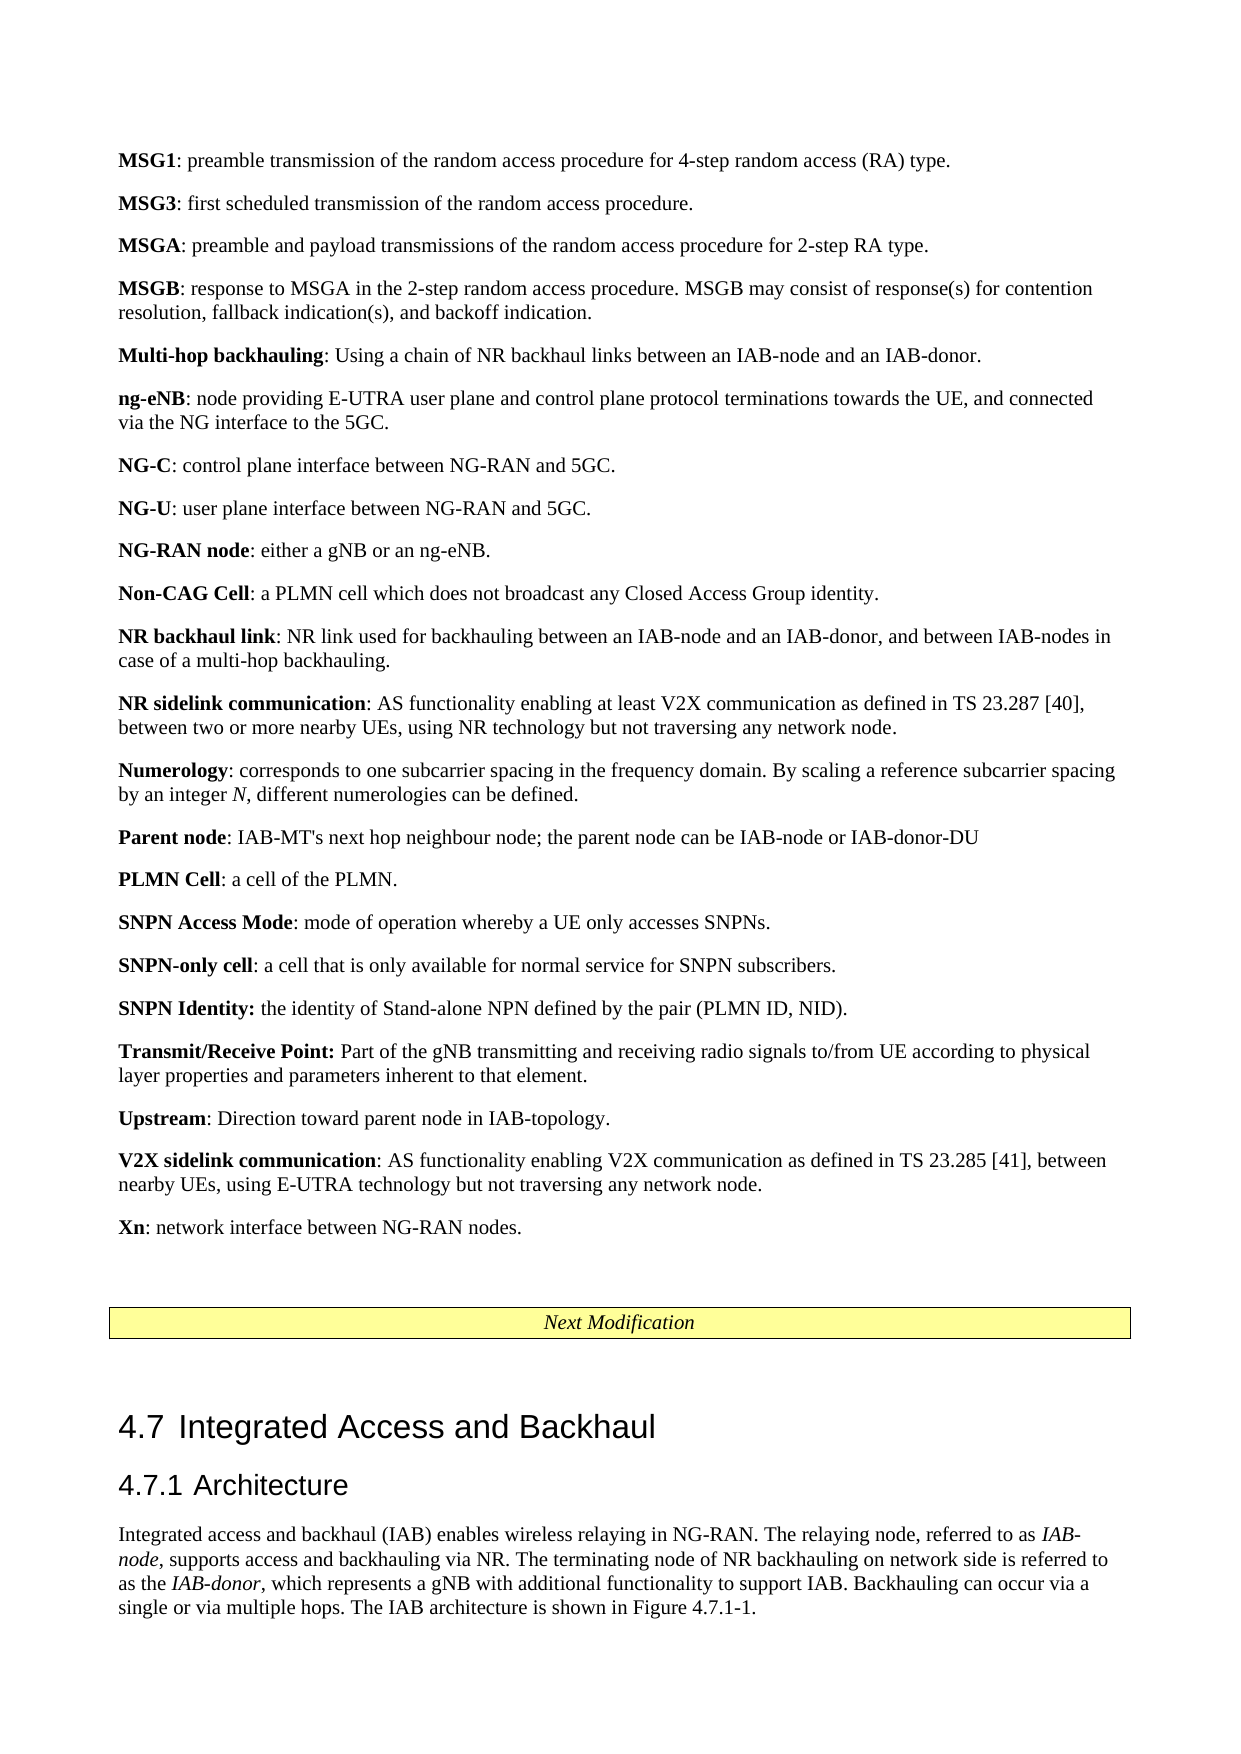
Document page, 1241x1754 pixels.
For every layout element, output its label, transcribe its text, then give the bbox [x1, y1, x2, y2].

text V2X sidelink communication: AS functionality enabling V2X communication as defined in TS 23.285 [41], between nearby UEs, using E-UTRA technology but not traversing any network node. [118, 1148, 1122, 1196]
text MSG3: first scheduled transmission of the random access procedure. [118, 191, 1122, 214]
text NG-RAN node: either a gNB or an ng-eNB. [118, 538, 1122, 562]
text Non-CAG Cell: a PLMN cell which does not broadcast any Closed Access Group identity. [118, 581, 1122, 605]
text MSGA: preamble and payload transmissions of the random access procedure for 2-step RA type. [118, 233, 1122, 257]
text Xn: network interface between NG-RAN nodes. [118, 1215, 1122, 1239]
text SNPN Access Mode: mode of operation whereby a UE only accesses SNPNs. [118, 910, 1122, 934]
text ng-eNB: node providing E-UTRA user plane and control plane protocol terminations towards the UE, and connected via the NG interface to the 5GC. [118, 386, 1122, 434]
text NG-C: control plane interface between NG-RAN and 5GC. [118, 453, 1122, 477]
text Numerology: corresponds to one subcarrier spacing in the frequency domain. By scaling a reference subcarrier spacing by an integer N, different numerologies can be defined. [118, 758, 1122, 806]
text MSG1: preamble transmission of the random access procedure for 4-step random access (RA) type. [118, 148, 1122, 172]
text Integrated access and backhaul (IAB) enables wireless relaying in NG-RAN. The relaying node, referred to as IAB-node, supports access and backhauling via NR. The terminating node of NR backhauling on network side is referred to as the IAB-donor, which represents a gNB with additional functionality to support IAB. Backhauling can occur via a single or via multiple hops. The IAB architecture is shown in Figure 4.7.1-1. [118, 1522, 1122, 1619]
text PLMN Cell: a cell of the PLMN. [118, 867, 1122, 891]
text NR sidelink communication: AS functionality enabling at least V2X communication as defined in TS 23.287 [40], between two or more nearby UEs, using NR technology but not traversing any network node. [118, 691, 1122, 739]
text Transmit/Receive Point: Part of the gNB transmitting and receiving radio signals to/from UE according to physical layer properties and parameters inherent to that element. [118, 1039, 1122, 1087]
text NR backhaul link: NR link used for backhauling between an IAB-node and an IAB-donor, and between IAB-nodes in case of a multi-hop backhauling. [118, 624, 1122, 672]
subtitle 4.7.1 Architecture [118, 1467, 1122, 1501]
text Multi-hop backhauling: Using a chain of NR backhaul links between an IAB-node and an IAB-donor. [118, 343, 1122, 367]
subtitle 4.7 Integrated Access and Backhaul [118, 1407, 1122, 1446]
text Next Modification [110, 1308, 1130, 1338]
text NG-U: user plane interface between NG-RAN and 5GC. [118, 496, 1122, 519]
text SNPN-only cell: a cell that is only available for normal service for SNPN subscribers. [118, 953, 1122, 977]
text Parent node: IAB-MT's next hop neighbour node; the parent node can be IAB-node or IAB-donor-DU [118, 824, 1122, 849]
text SNPN Identity: the identity of Stand-alone NPN defined by the pair (PLMN ID, NID). [118, 996, 1122, 1020]
text Upstream: Direction toward parent node in IAB-topology. [118, 1106, 1122, 1129]
text MSGB: response to MSGA in the 2-step random access procedure. MSGB may consist of response(s) for contention resolution, fallback indication(s), and backoff indication. [118, 276, 1122, 324]
